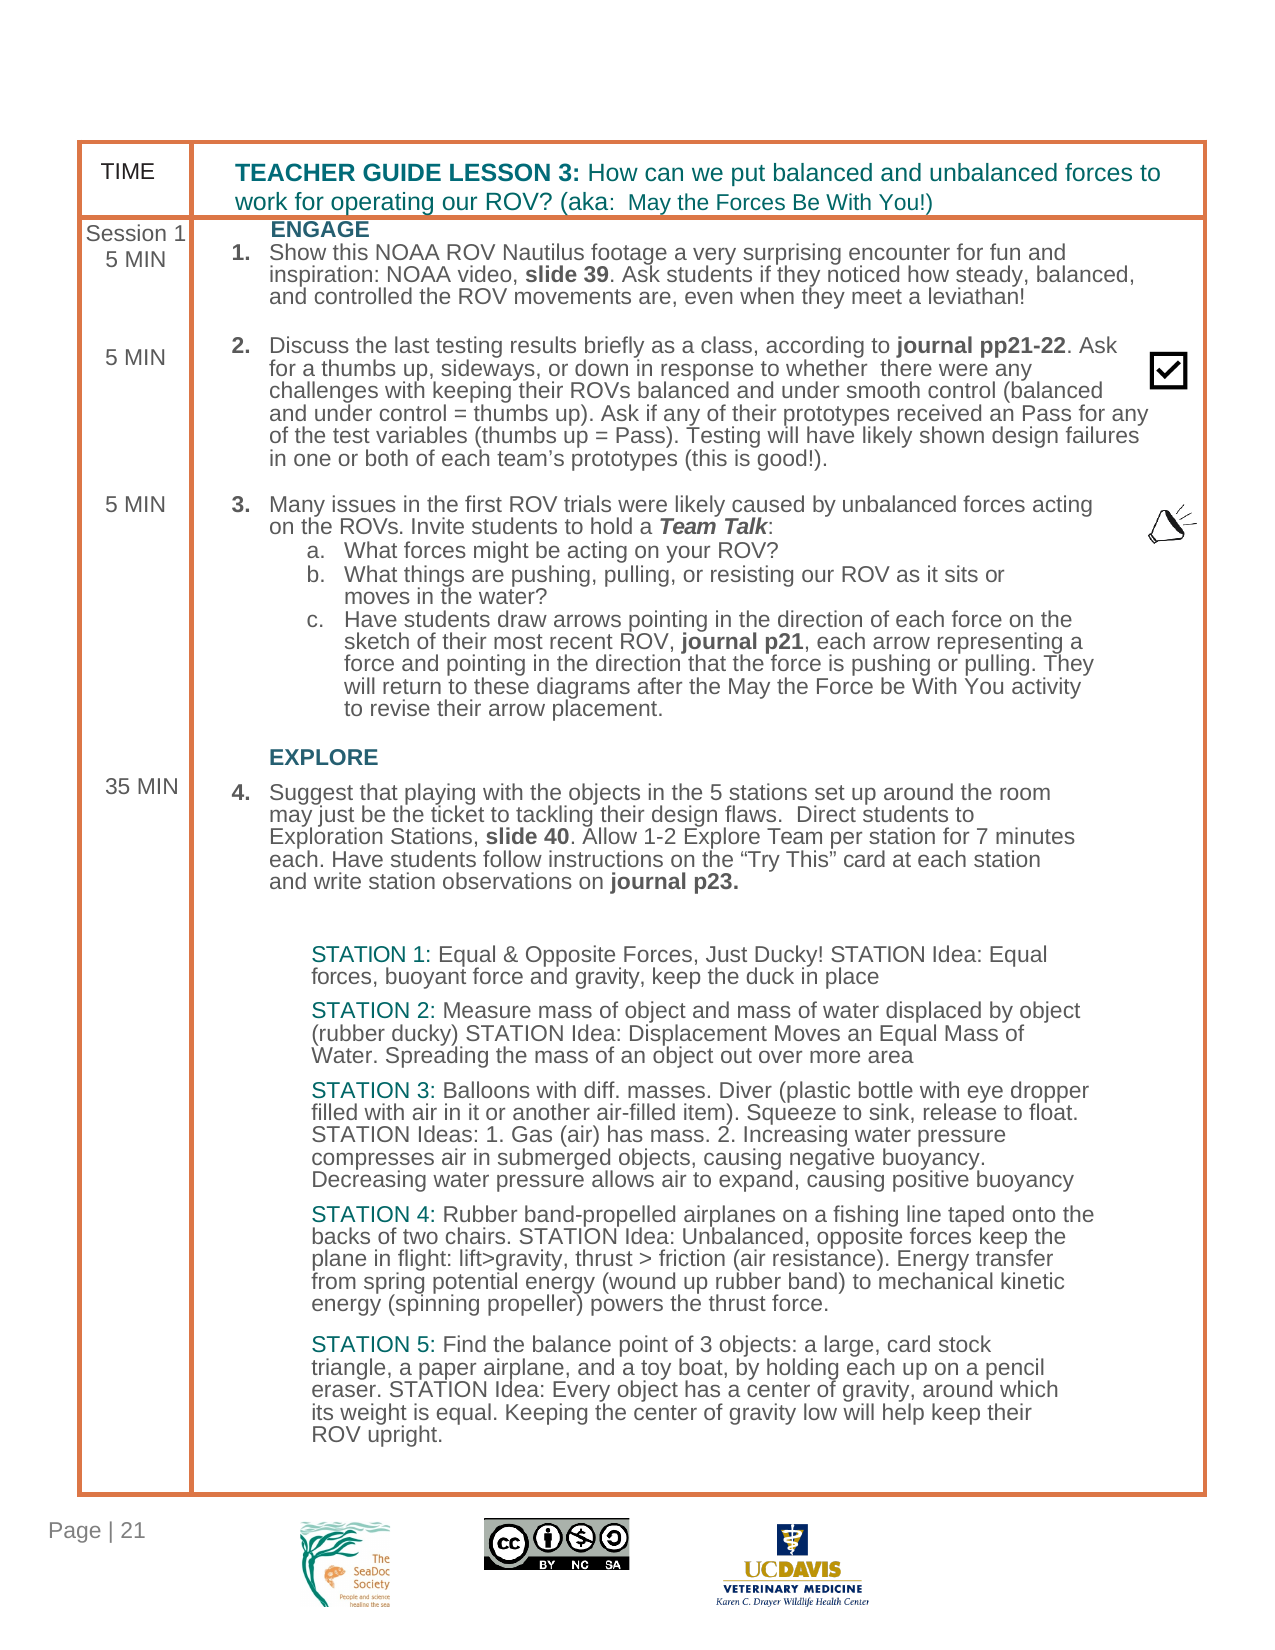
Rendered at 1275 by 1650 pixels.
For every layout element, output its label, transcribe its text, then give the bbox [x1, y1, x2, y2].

picture [712, 1519, 869, 1608]
picture [299, 1521, 390, 1606]
picture [1142, 496, 1198, 550]
table_header TIME [82, 144, 189, 215]
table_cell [82, 220, 189, 1492]
picture [1142, 343, 1193, 394]
table_header TEACHER GUIDE LESSON 3: How can we put balanced and unbalanced forces to work for operating our ROV? (aka: May the Forces Be With You!) [194, 144, 1203, 215]
picture [482, 1518, 629, 1569]
